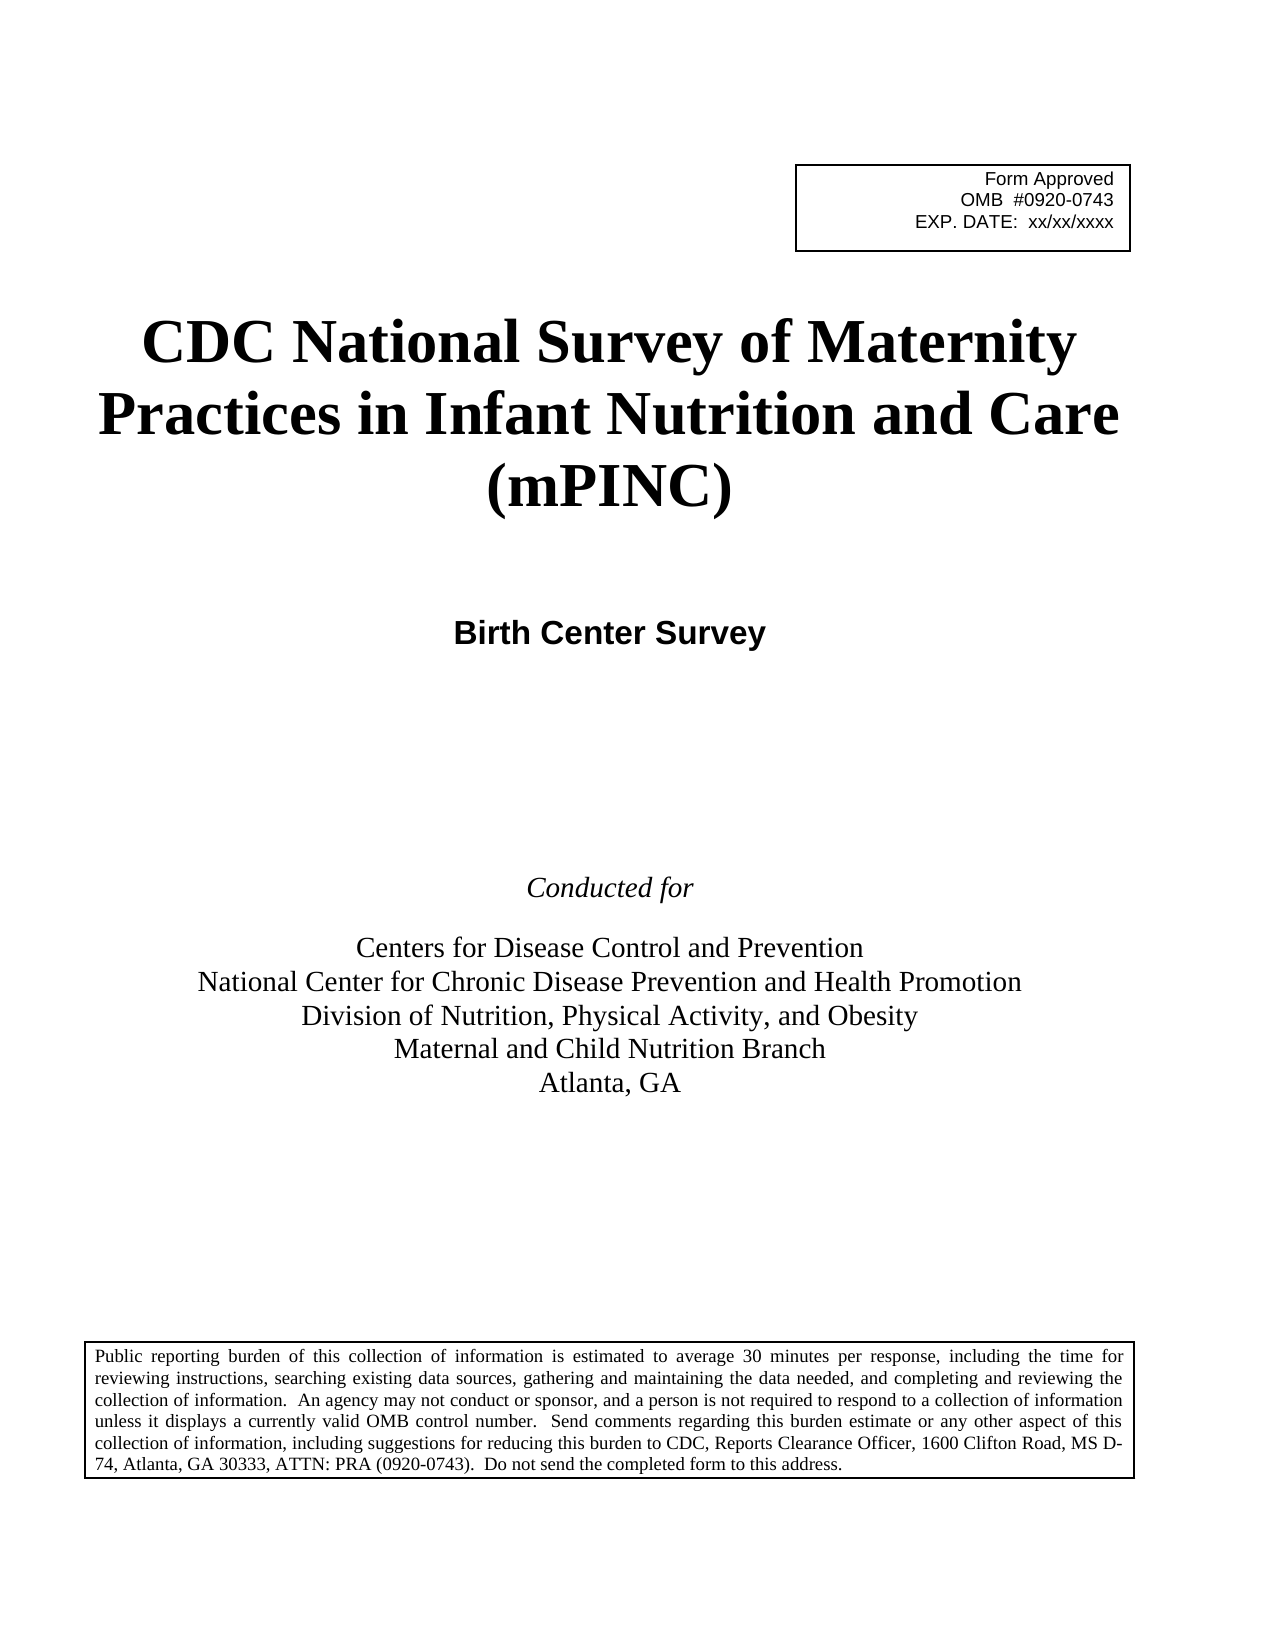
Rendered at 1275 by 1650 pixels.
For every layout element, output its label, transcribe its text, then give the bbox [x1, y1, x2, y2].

text Public reporting burden of this collection of information is estimated to average 30 minutes per response, including the time for reviewing instructions, searching existing data sources, gathering and maintaining the data needed, and completing and reviewing the collection of information. An agency may not conduct or sponsor, and a person is not required to respond to a collection of information unless it displays a currently valid OMB control number. Send comments regarding this burden estimate or any other aspect of this collection of information, including suggestions for reducing this burden to CDC, Reports Clearance Officer, 1600 Clifton Road, MS D-74, Atlanta, GA 30333, ATTN: PRA (0920-0743). Do not send the completed form to this address. [86, 1343, 1133, 1477]
text Centers for Disease Control and Prevention [94, 931, 1125, 964]
text for Chronic Disease Prevention and Health Promotion [94, 964, 1125, 998]
text Division of Nutrition, Physical Activity, and Obesity [94, 998, 1125, 1031]
text (mPINC) [94, 448, 1125, 520]
text Conducted for [94, 871, 1125, 904]
text Survey [94, 613, 1125, 652]
text CDC National Survey of Maternity Practices in Infant Nutrition and Care [94, 304, 1125, 448]
text Maternal and Child Nutrition Branch [94, 1031, 1125, 1065]
